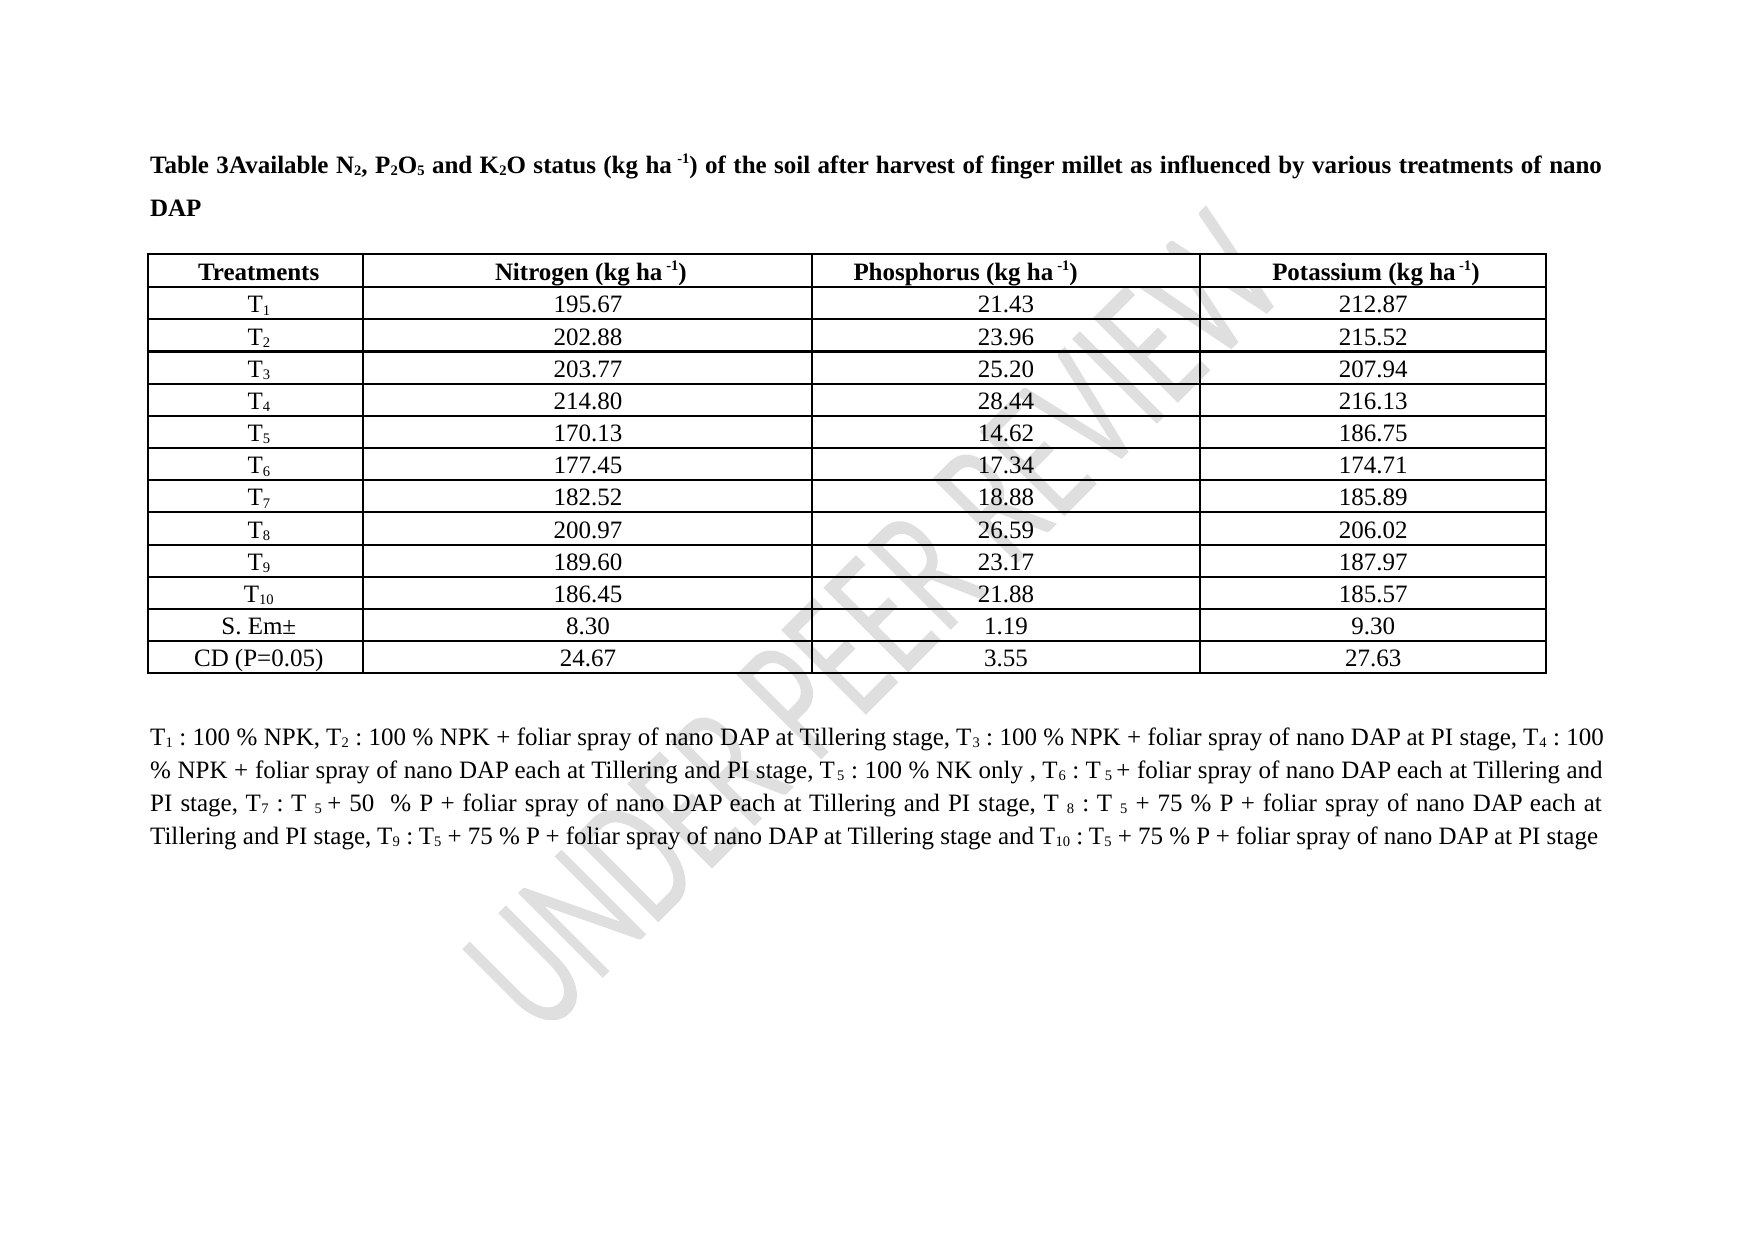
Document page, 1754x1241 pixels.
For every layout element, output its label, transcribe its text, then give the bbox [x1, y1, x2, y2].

table_cell 195.67 [364, 288, 811, 318]
table_cell 202.88 [364, 320, 811, 350]
table_cell 25.20 [813, 353, 1199, 382]
table_cell 187.97 [1201, 546, 1545, 576]
table_cell 206.02 [1201, 513, 1545, 543]
table_cell 23.17 [813, 546, 1199, 576]
table_cell 216.13 [1201, 385, 1545, 415]
table_header Phosphorus (kg ha -1) [813, 255, 1199, 286]
table_cell T1 [149, 288, 362, 318]
table_cell 23.96 [813, 320, 1199, 350]
table_cell 189.60 [364, 546, 811, 576]
table_cell 28.44 [813, 385, 1199, 415]
table_cell T6 [149, 449, 362, 479]
table_cell 9.30 [1201, 610, 1545, 640]
table_cell 21.88 [813, 578, 1199, 608]
table_header Potassium (kg ha -1) [1201, 255, 1545, 286]
table_cell S. Em± [149, 610, 362, 640]
table_cell 3.55 [813, 642, 1199, 672]
table_header Treatments [149, 255, 362, 286]
table_cell 207.94 [1201, 353, 1545, 382]
table_header Nitrogen (kg ha -1) [364, 255, 811, 286]
table_cell 27.63 [1201, 642, 1545, 672]
text T1 : 100 % NPK, T2 : 100 % NPK + foliar spray of nano DAP at Tillering stage, T3 : 100 % NPK + foliar spray of nano DAP at PI stage, T4 : 100 % NPK + foliar spray of nano DAP each at Tillering and PI stage, T5 : 100 % NK only , T6 : T 5 + foliar spray of nano DAP each at Tillering and PI stage, T7 : T 5 + 50 % P + foliar spray of nano DAP each at Tillering and PI stage, T 8 : T 5 + 75 % P + foliar spray of nano DAP each at Tillering and PI stage, T9 : T5 + 75 % P + foliar spray of nano DAP at Tillering stage and T10 : T5 + 75 % P + foliar spray of nano DAP at PI stage [150, 722, 1604, 850]
table_cell 174.71 [1201, 449, 1545, 479]
table_cell 186.75 [1201, 417, 1545, 447]
table_cell 185.89 [1201, 481, 1545, 511]
table_cell 185.57 [1201, 578, 1545, 608]
table_cell T10 [149, 578, 362, 608]
table_cell 186.45 [364, 578, 811, 608]
table_cell T2 [149, 320, 362, 350]
table_cell 8.30 [364, 610, 811, 640]
table_cell 215.52 [1201, 320, 1545, 350]
table_cell T4 [149, 385, 362, 415]
table_cell 212.87 [1201, 288, 1545, 318]
table_cell T3 [149, 353, 362, 382]
table_cell 24.67 [364, 642, 811, 672]
table_cell 182.52 [364, 481, 811, 511]
text Table 3Available N2, P2O5 and K2O status (kg ha -1) of the soil after harvest of finger millet as influenced by various treatments of nano DAP [150, 150, 1604, 222]
table_cell 170.13 [364, 417, 811, 447]
table_cell 17.34 [813, 449, 1199, 479]
table_cell CD (P=0.05) [149, 642, 362, 672]
table_cell 18.88 [813, 481, 1199, 511]
table_cell 14.62 [813, 417, 1199, 447]
table_cell 177.45 [364, 449, 811, 479]
table_cell T5 [149, 417, 362, 447]
table_cell T9 [149, 546, 362, 576]
table_cell 203.77 [364, 353, 811, 382]
table_cell 200.97 [364, 513, 811, 543]
table_cell T8 [149, 513, 362, 543]
table_cell 26.59 [813, 513, 1199, 543]
table_cell T7 [149, 481, 362, 511]
table_cell 214.80 [364, 385, 811, 415]
table_cell 21.43 [813, 288, 1199, 318]
table_cell 1.19 [813, 610, 1199, 640]
